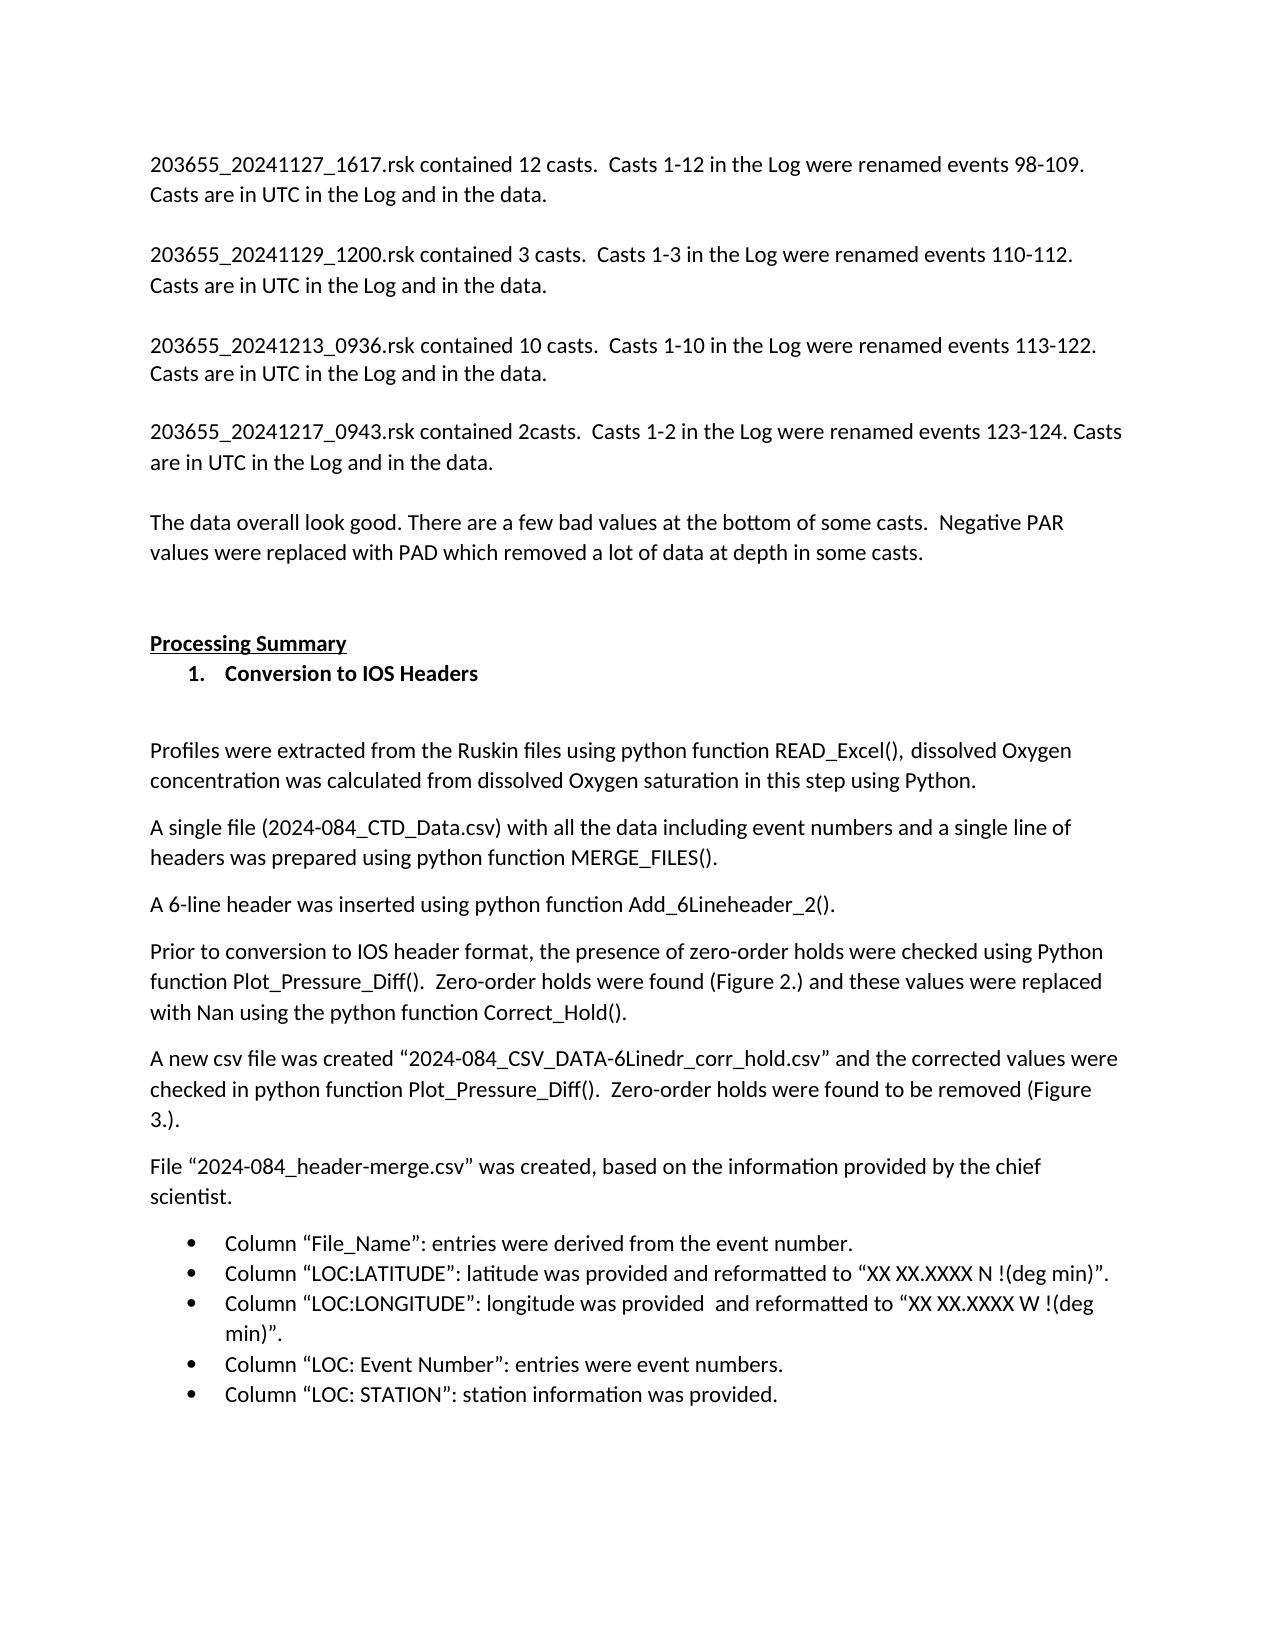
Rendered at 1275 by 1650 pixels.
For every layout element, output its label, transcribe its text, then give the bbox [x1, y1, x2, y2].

list Column “File_Name”: entries were derived from the event number. [187, 1229, 1125, 1257]
text A single file (2024-084_CTD_Data.csv) with all the data including event numbers and a single line of headers was prepared using python function MERGE_FILES(). [150, 813, 1125, 872]
list Column “LOC: STATION”: station information was provided. [187, 1380, 1125, 1408]
text Prior to conversion to IOS header format, the presence of zero-order holds were checked using Python function Plot_Pressure_Diff(). Zero-order holds were found (Figure 2.) and these values were replaced with Nan using the python function Correct_Hold(). [150, 937, 1125, 1026]
list Column “LOC:LONGITUDE”: longitude was provided and reformatted to “XX XX.XXXX W !(deg min)”. [187, 1289, 1125, 1348]
text A new csv file was created “2024-084_CSV_DATA-6Linedr_corr_hold.csv” and the corrected values were checked in python function Plot_Pressure_Diff(). Zero-order holds were found to be removed (Figure 3.). [150, 1044, 1125, 1133]
list Column “LOC: Event Number”: entries were event numbers. [187, 1350, 1125, 1378]
list Column “LOC:LATITUDE”: latitude was provided and reformatted to “XX XX.XXXX N !(deg min)”. [187, 1259, 1125, 1287]
text File “2024-084_header-merge.csv” was created, based on the information provided by the chief scientist. [150, 1152, 1125, 1210]
text Processing Summary [150, 629, 1125, 657]
text 203655_20241217_0943.rsk contained 2casts. Casts 1-2 in the Log were renamed events 123-124. Casts are in UTC in the Log and in the data. [150, 417, 1125, 476]
list Conversion to IOS Headers [187, 659, 1125, 687]
text The data overall look good. There are a few bad values at the bottom of some casts. Negative PAR values were replaced with PAD which removed a lot of data at depth in some casts. [150, 508, 1125, 566]
text 203655_20241213_0936.rsk contained 10 casts. Casts 1-10 in the Log were renamed events 113-122. Casts are in UTC in the Log and in the data. [150, 331, 1125, 387]
text A 6-line header was inserted using python function Add_6Lineheader_2(). [150, 890, 1125, 918]
text 203655_20241127_1617.rsk contained 12 casts. Casts 1-12 in the Log were renamed events 98-109. Casts are in UTC in the Log and in the data. [150, 150, 1125, 208]
text 203655_20241129_1200.rsk contained 3 casts. Casts 1-3 in the Log were renamed events 110-112. Casts are in UTC in the Log and in the data. [150, 241, 1125, 299]
text Profiles were extracted from the Ruskin files using python function READ_Excel(), dissolved Oxygen concentration was calculated from dissolved Oxygen saturation in this step using Python. [150, 736, 1125, 794]
